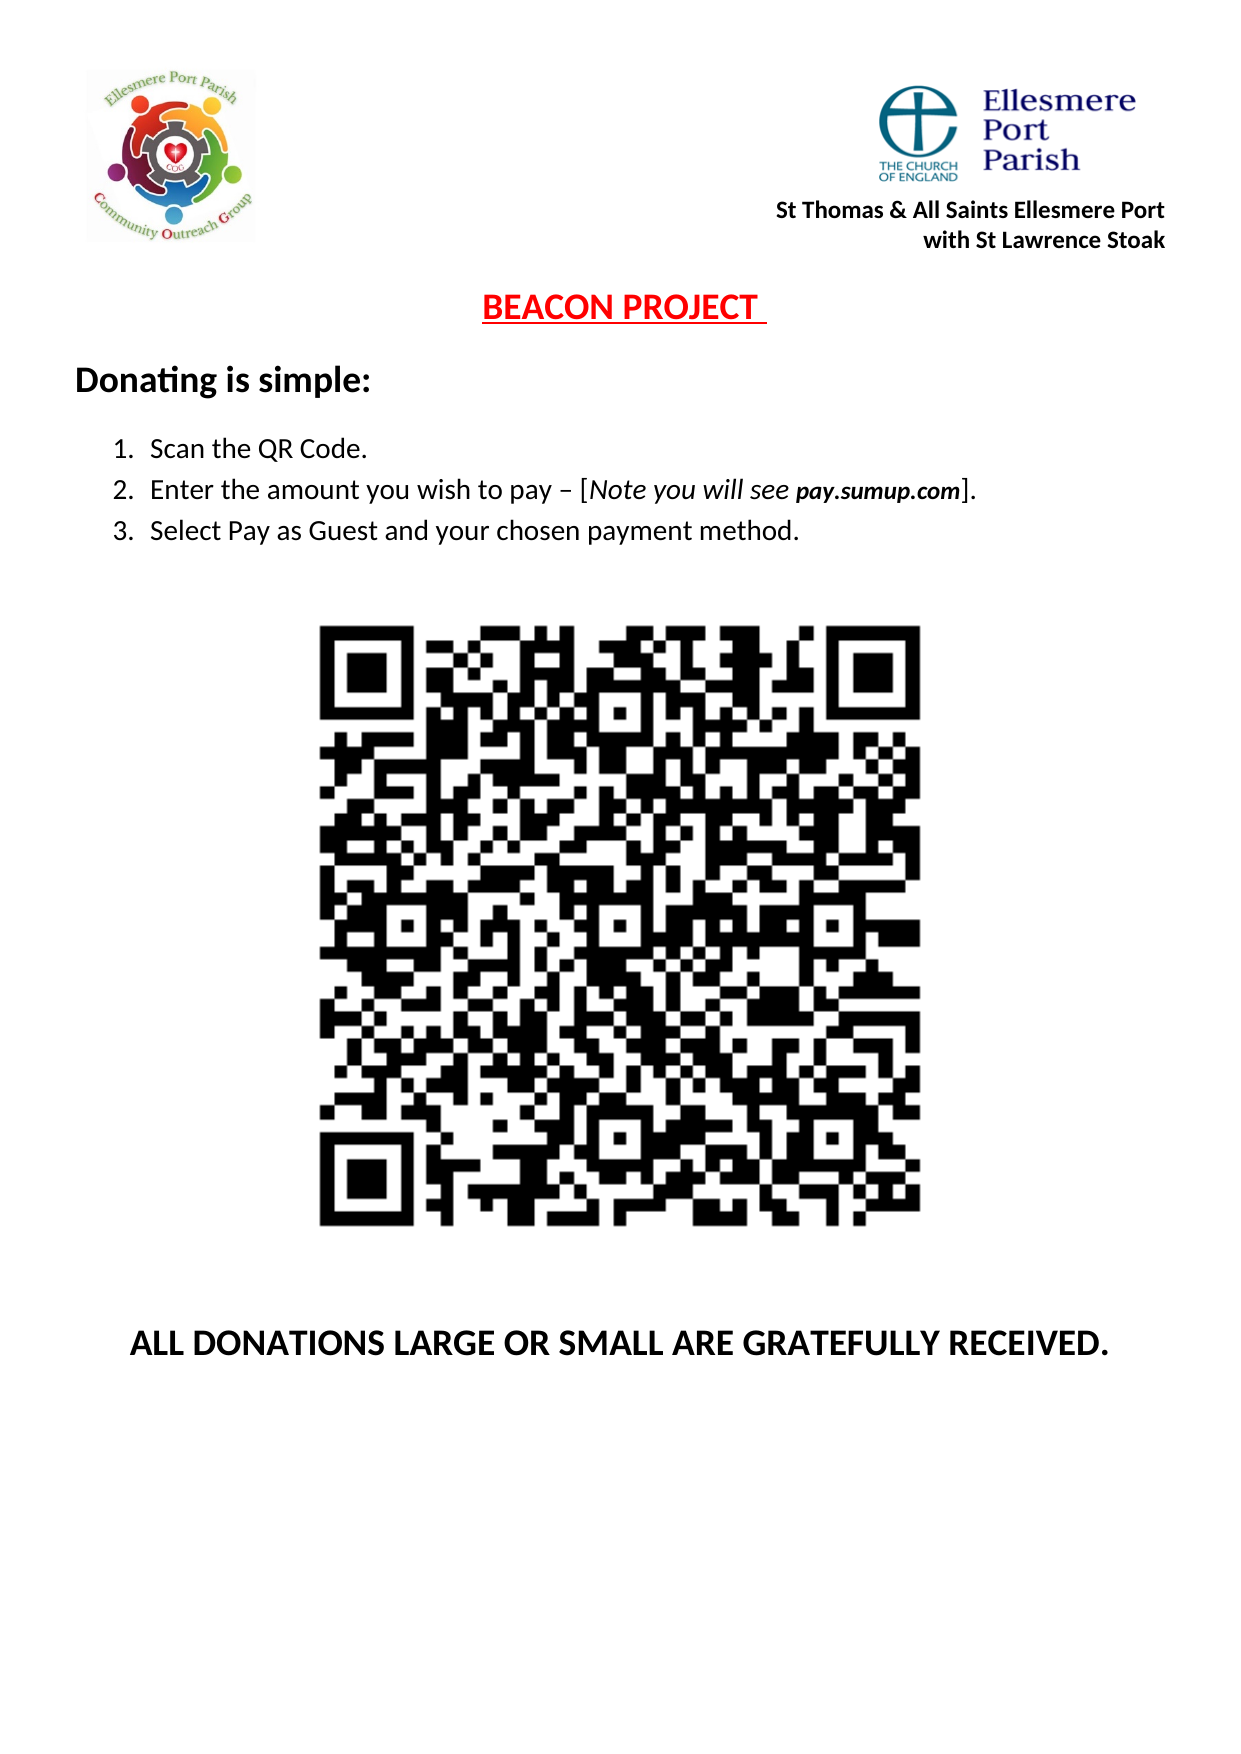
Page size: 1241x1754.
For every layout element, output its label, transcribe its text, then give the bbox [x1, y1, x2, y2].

list Select Pay as Guest and your chosen payment method. [112, 512, 1165, 547]
text Donating is simple: [75, 356, 1165, 402]
picture [851, 73, 1166, 194]
list Scan the QR Code. [112, 430, 1165, 466]
list Enter the amount you wish to pay – [Note you will see pay.sumup.com]. [112, 471, 1165, 506]
picture [308, 614, 933, 1239]
text ALL DONATIONS LARGE OR SMALL ARE GRATEFULLY RECEIVED. [75, 1319, 1165, 1365]
picture [55, 46, 287, 259]
text BEACON PROJECT [75, 283, 1165, 329]
